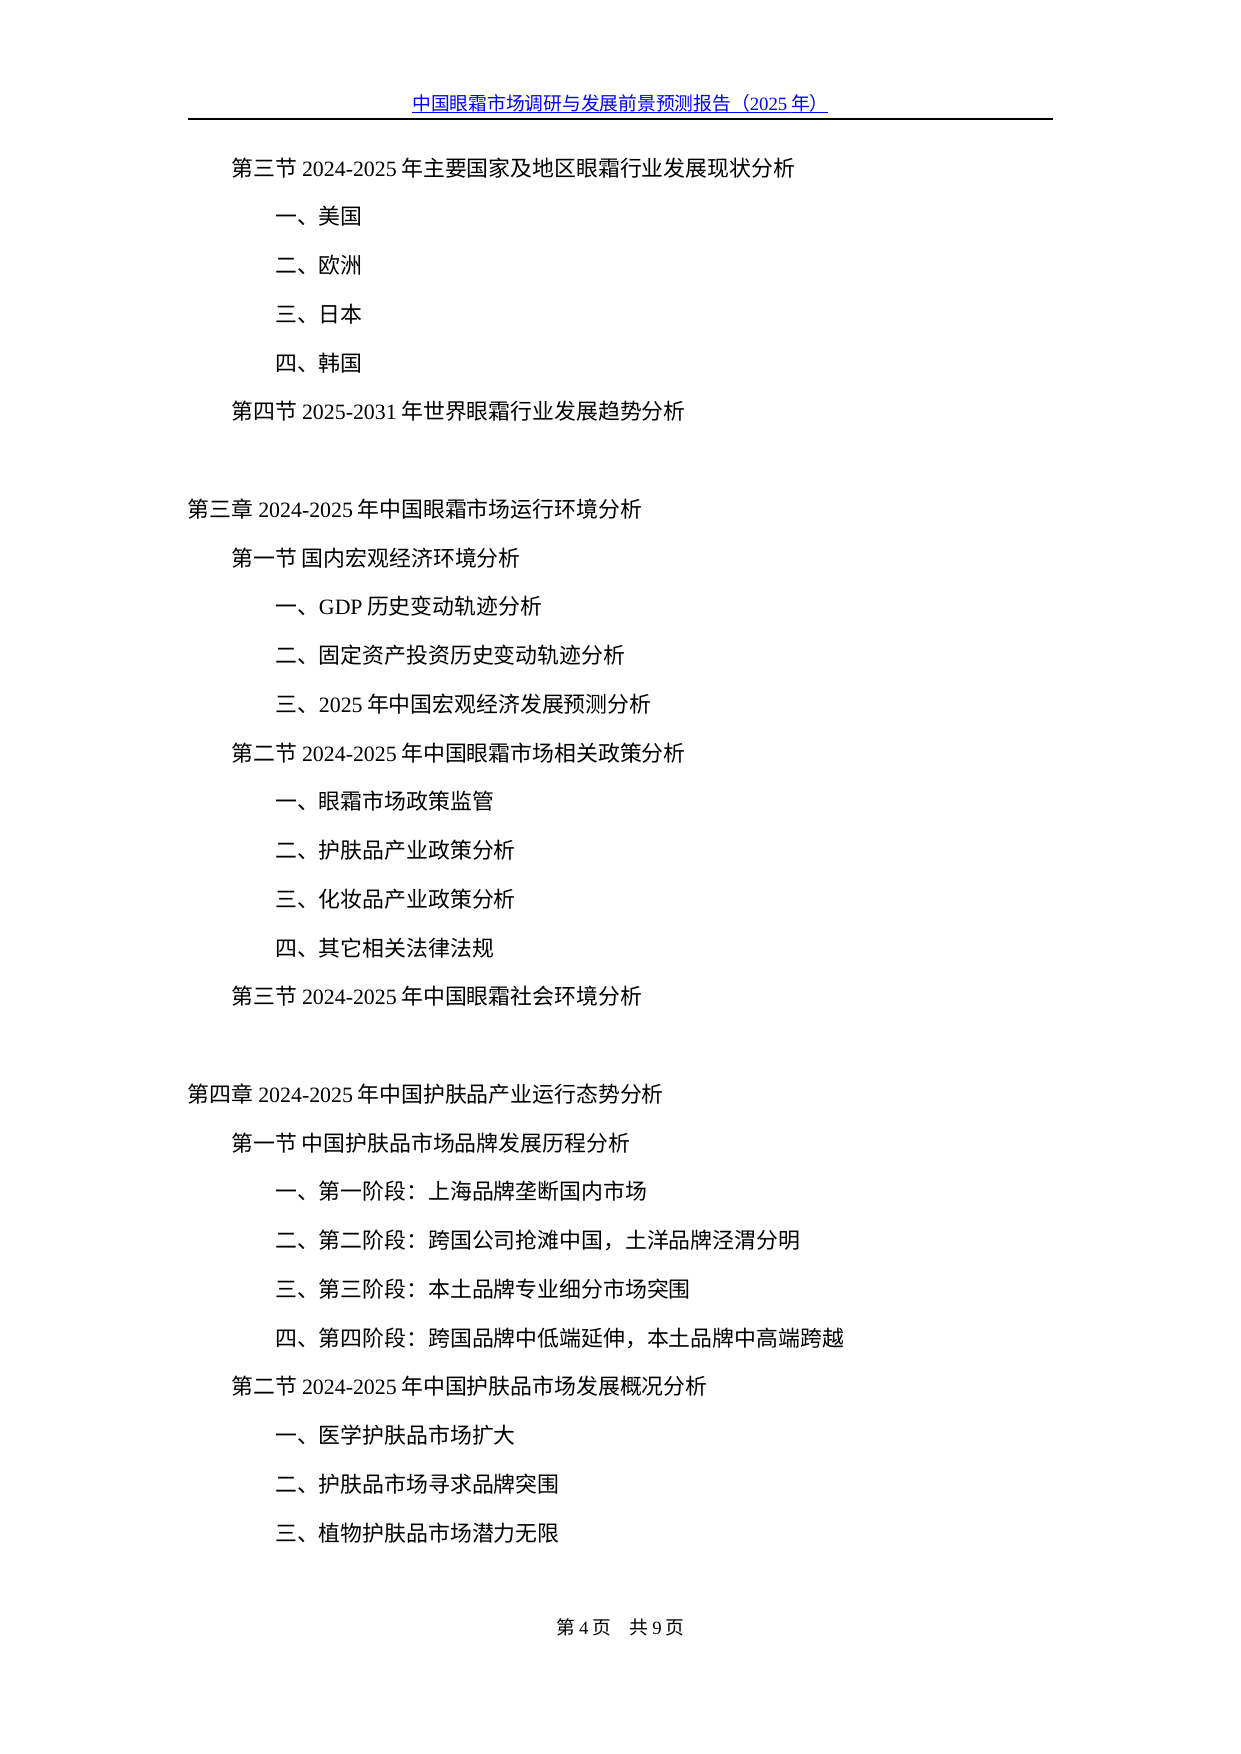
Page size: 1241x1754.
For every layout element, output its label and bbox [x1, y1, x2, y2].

text [187, 150, 1053, 1548]
